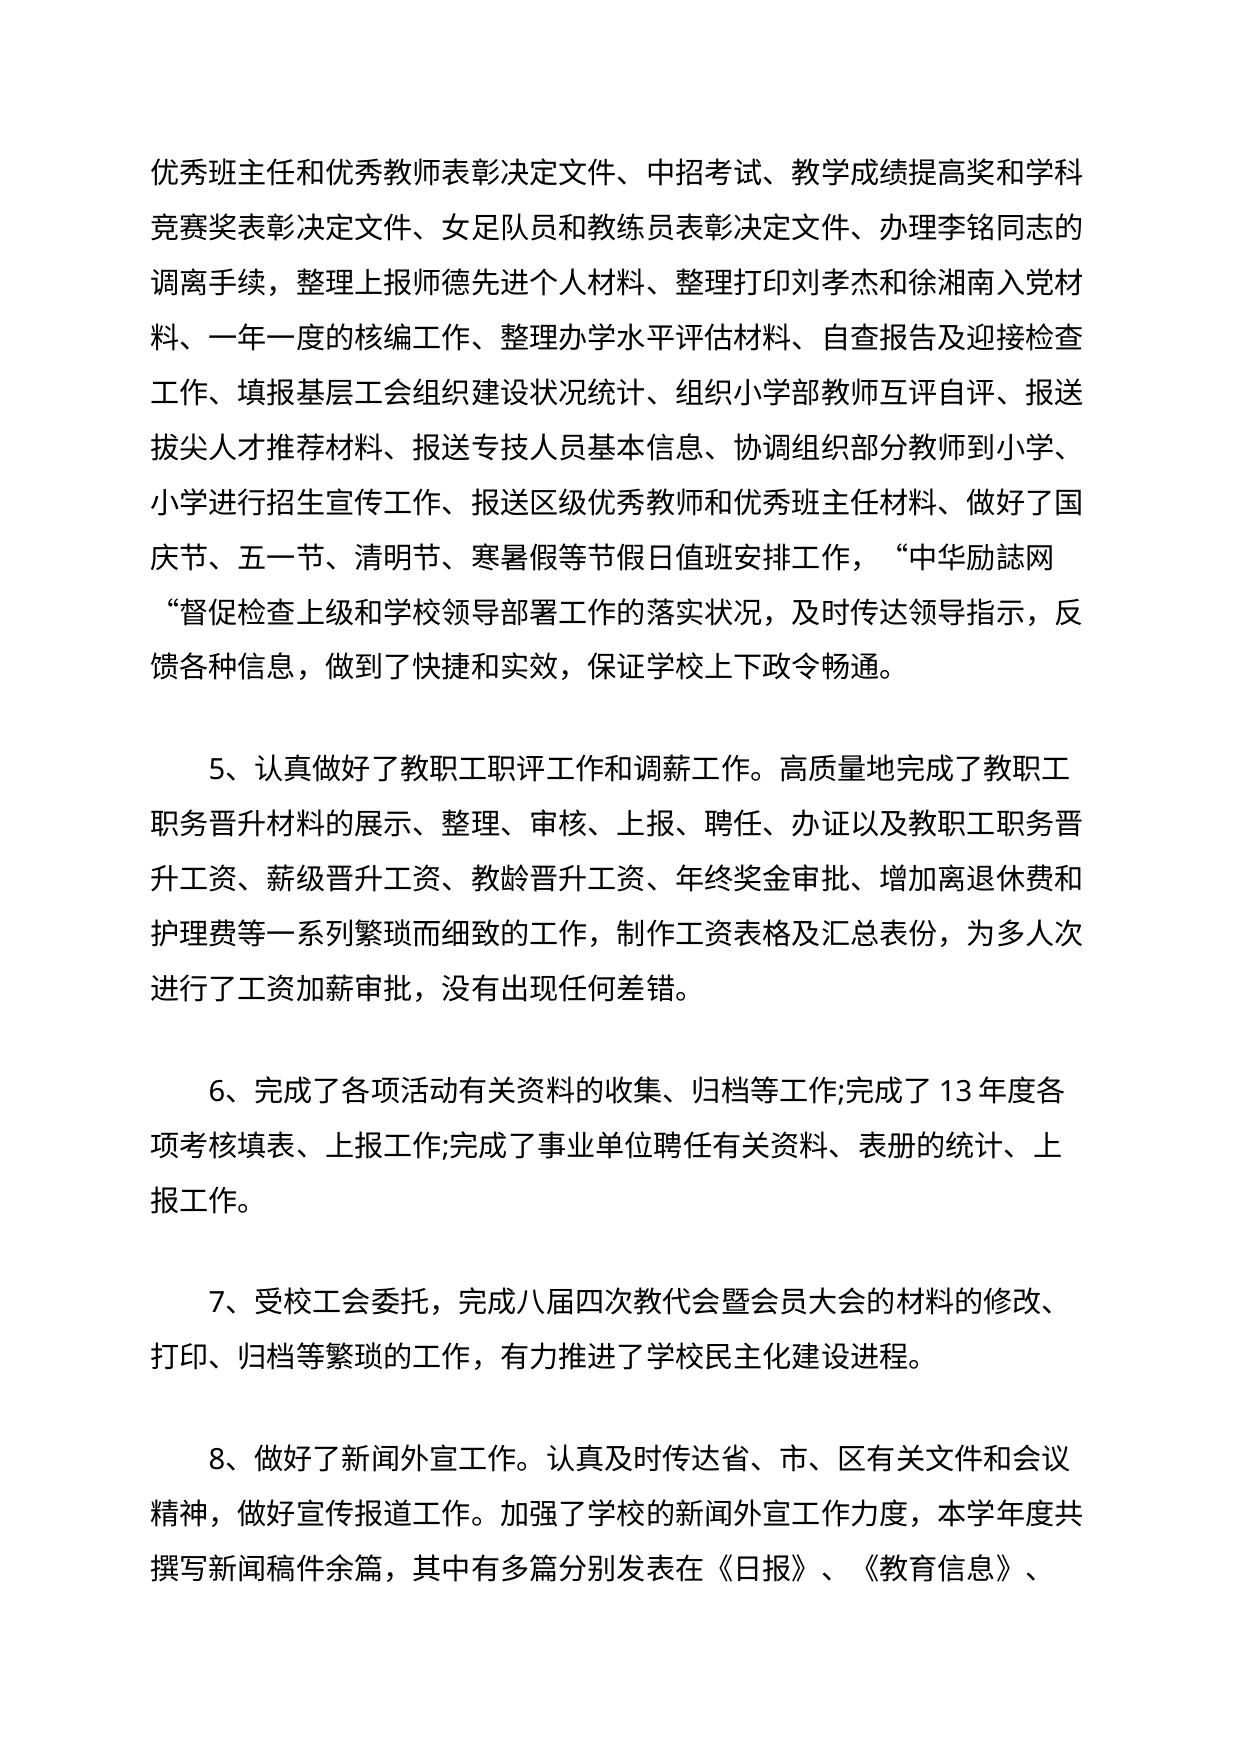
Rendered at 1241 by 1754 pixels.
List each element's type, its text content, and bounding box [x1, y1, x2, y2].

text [150, 1436, 1090, 1588]
text 6、完成了各项活动有关资料的收集、归档等工作;完成了13年度各项考核填表、上报工作;完成了事业单位聘任有关资料、表册的统计、上报工作。 [150, 1067, 1090, 1219]
text 5、认真做好了教职工职评工作和调薪工作。高质量地完成了教职工职务晋升材料的展示、整理、审核、上报、聘任、办证以及教职工职务晋升工资、薪级晋升工资、教龄晋升工资、年终奖金审批、增加离退休费和护理费等一系列繁琐而细致的工作，制作工资表格及汇总表份，为多人次进行了工资加薪审批，没有出现任何差错。 [150, 746, 1090, 1008]
text 7、受校工会委托，完成八届四次教代会暨会员大会的材料的修改、打印、归档等繁琐的工作，有力推进了学校民主化建设进程。 [150, 1279, 1090, 1376]
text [150, 150, 1090, 686]
